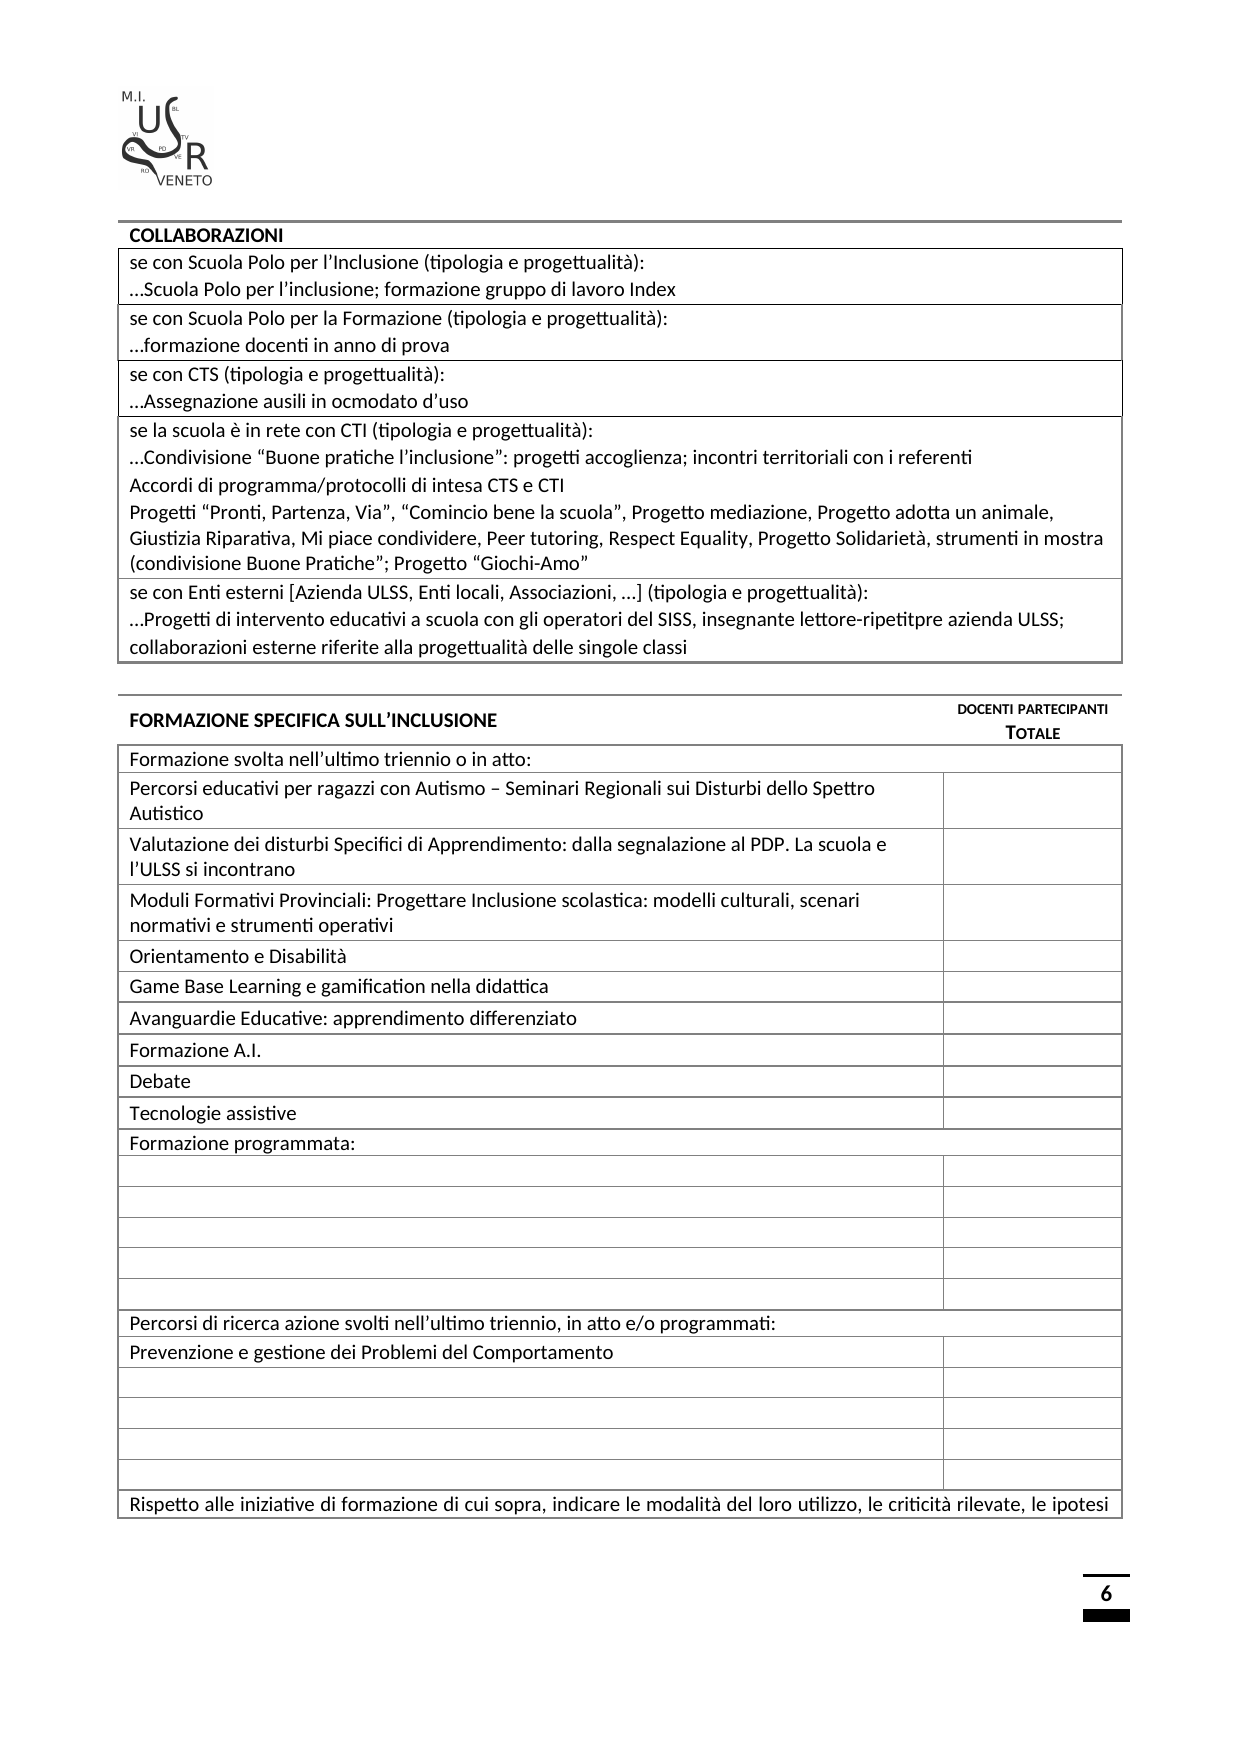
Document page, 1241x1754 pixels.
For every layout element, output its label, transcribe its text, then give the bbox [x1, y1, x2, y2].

table_header COLLABORAZIONI [118, 223, 1122, 248]
table_cell [944, 941, 1121, 971]
table_cell [119, 1279, 943, 1308]
table_cell [119, 1368, 943, 1397]
table_cell [944, 773, 1121, 828]
table_cell [944, 1187, 1121, 1217]
table_cell Moduli Formativi Provinciali: Progettare Inclusione scolastica: modelli culturali, scenari normativi e strumenti operativi [119, 885, 943, 940]
table_cell se la scuola è in rete con CTI (tipologia e progettualità): …Condivisione “Buone pratiche l’inclusione”: progetti accoglienza; incontri territoriali con i referenti Accordi di programma/protocolli di intesa CTS e CTI Progetti “Pronti, Partenza, Via”, “Comincio bene la scuola”, Progetto mediazione, Progetto adotta un animale, Giustizia Riparativa, Mi piace condividere, Peer tutoring, Respect Equality, Progetto Solidarietà, strumenti in mostra (condivisione Buone Pratiche”; Progetto “Giochi-Amo” [119, 417, 1121, 578]
table_cell Prevenzione e gestione dei Problemi del Comportamento [119, 1337, 943, 1367]
table_cell Avanguardie Educative: apprendimento differenziato [119, 1003, 943, 1033]
table_cell [944, 1337, 1121, 1367]
table_header docenti partecipanti Totale [944, 696, 1122, 744]
table_header FORMAZIONE SPECIFICA SULL’INCLUSIONE [118, 696, 943, 744]
table_cell [119, 1460, 943, 1489]
table_cell Valutazione dei disturbi Specifici di Apprendimento: dalla segnalazione al PDP. La scuola e l’ULSS si incontrano [119, 829, 943, 884]
table_cell [944, 1279, 1121, 1308]
table_cell [944, 885, 1121, 940]
table_cell [944, 1067, 1121, 1096]
table_cell [944, 1248, 1121, 1278]
table_cell se con Enti esterni [Azienda ULSS, Enti locali, Associazioni, …] (tipologia e progettualità): …Progetti di intervento educativi a scuola con gli operatori del SISS, insegnante lettore-ripetitpre azienda ULSS; collaborazioni esterne riferite alla progettualità delle singole classi [119, 579, 1121, 661]
table_cell se con Scuola Polo per l’Inclusione (tipologia e progettualità): …Scuola Polo per l’inclusione; formazione gruppo di lavoro Index [119, 249, 1122, 304]
table_cell [944, 972, 1121, 1001]
table_cell Formazione svolta nell’ultimo triennio o in atto: [119, 746, 1121, 772]
table_cell [119, 1248, 943, 1278]
picture [118, 86, 214, 190]
table_cell [944, 1460, 1121, 1489]
table_cell [944, 1035, 1121, 1064]
table_cell [119, 1187, 943, 1217]
table_cell Formazione A.I. [119, 1035, 943, 1064]
table_cell [944, 1429, 1121, 1458]
table_cell Game Base Learning e gamification nella didattica [119, 972, 943, 1001]
table_cell [119, 1156, 943, 1186]
table_cell se con CTS (tipologia e progettualità): …Assegnazione ausili in ocmodato d’uso [119, 361, 1122, 416]
table_cell [119, 1429, 943, 1458]
table_cell [944, 1398, 1121, 1428]
table_cell Debate [119, 1067, 943, 1096]
table_cell [944, 1003, 1121, 1033]
table_cell se con Scuola Polo per la Formazione (tipologia e progettualità): …formazione docenti in anno di prova [119, 305, 1121, 360]
table_cell [944, 1098, 1121, 1128]
table_cell Orientamento e Disabilità [119, 941, 943, 971]
table_cell [119, 1218, 943, 1247]
table_cell Percorsi di ricerca azione svolti nell’ultimo triennio, in atto e/o programmati: [119, 1311, 1121, 1336]
table_cell [119, 1398, 943, 1428]
table_cell [944, 829, 1121, 884]
table_cell Formazione programmata: [119, 1130, 1121, 1155]
table_cell [944, 1156, 1121, 1186]
table_cell Tecnologie assistive [119, 1098, 943, 1128]
table_cell Percorsi educativi per ragazzi con Autismo – Seminari Regionali sui Disturbi dello Spettro Autistico [119, 773, 943, 828]
table_cell [944, 1368, 1121, 1397]
table_cell [944, 1218, 1121, 1247]
